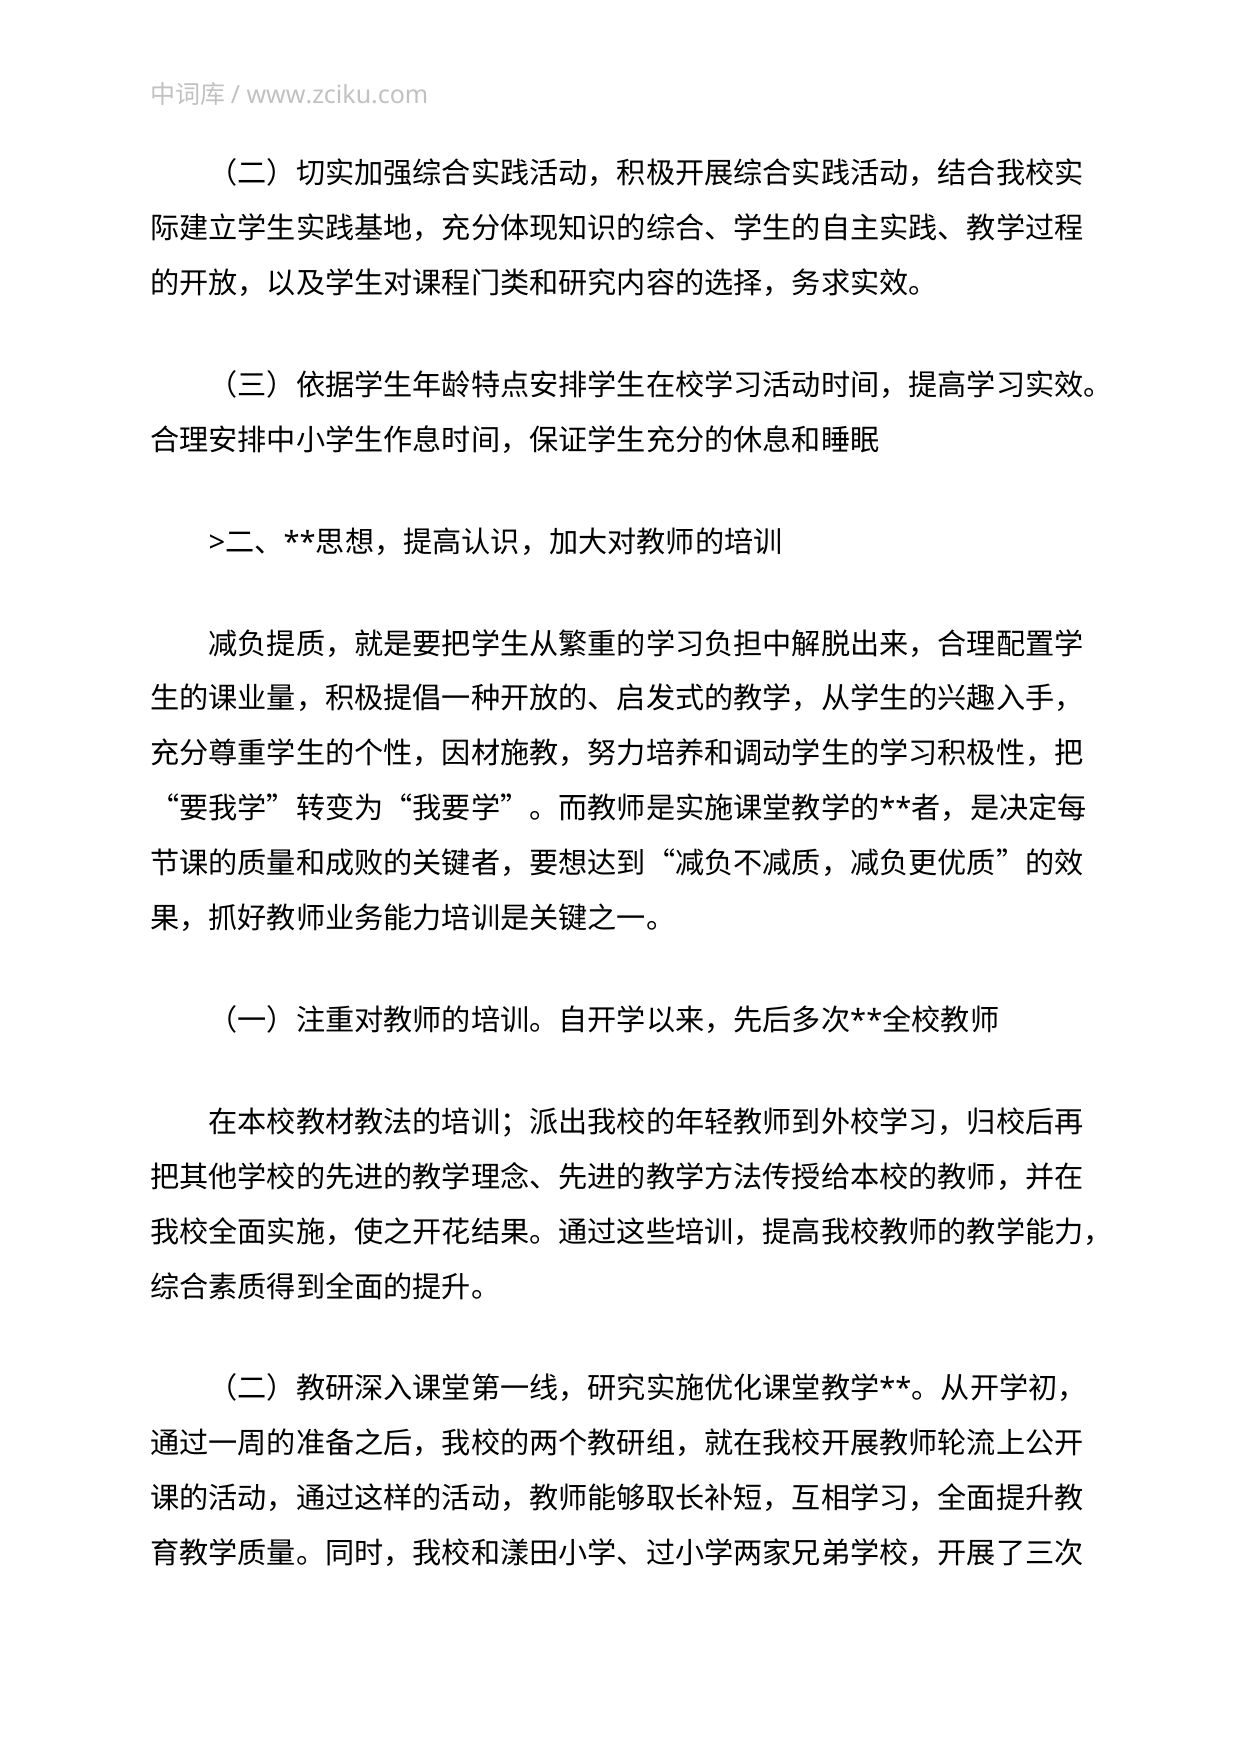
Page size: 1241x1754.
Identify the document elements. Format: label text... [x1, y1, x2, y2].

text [150, 1365, 1090, 1572]
text （二）切实加强综合实践活动，积极开展综合实践活动，结合我校实际建立学生实践基地，充分体现知识的综合、学生的自主实践、教学过程的开放，以及学生对课程门类和研究内容的选择，务求实效。 [150, 150, 1090, 302]
text 减负提质，就是要把学生从繁重的学习负担中解脱出来，合理配置学生的课业量，积极提倡一种开放的、启发式的教学，从学生的兴趣入手，充分尊重学生的个性，因材施教，努力培养和调动学生的学习积极性，把“要我学”转变为“我要学”。而教师是实施课堂教学的**者，是决定每节课的质量和成败的关键者，要想达到“减负不减质，减负更优质”的效果，抓好教师业务能力培训是关键之一。 [150, 620, 1090, 937]
text （三）依据学生年龄特点安排学生在校学习活动时间，提高学习实效。合理安排中小学生作息时间，保证学生充分的休息和睡眠 [150, 362, 1090, 459]
text 在本校教材教法的培训；派出我校的年轻教师到外校学习，归校后再把其他学校的先进的教学理念、先进的教学方法传授给本校的教师，并在我校全面实施，使之开花结果。通过这些培训，提高我校教师的教学能力，综合素质得到全面的提升。 [150, 1098, 1090, 1306]
text >二、**思想，提高认识，加大对教师的培训 [150, 518, 1090, 561]
text （一）注重对教师的培训。自开学以来，先后多次**全校教师 [150, 997, 1090, 1039]
